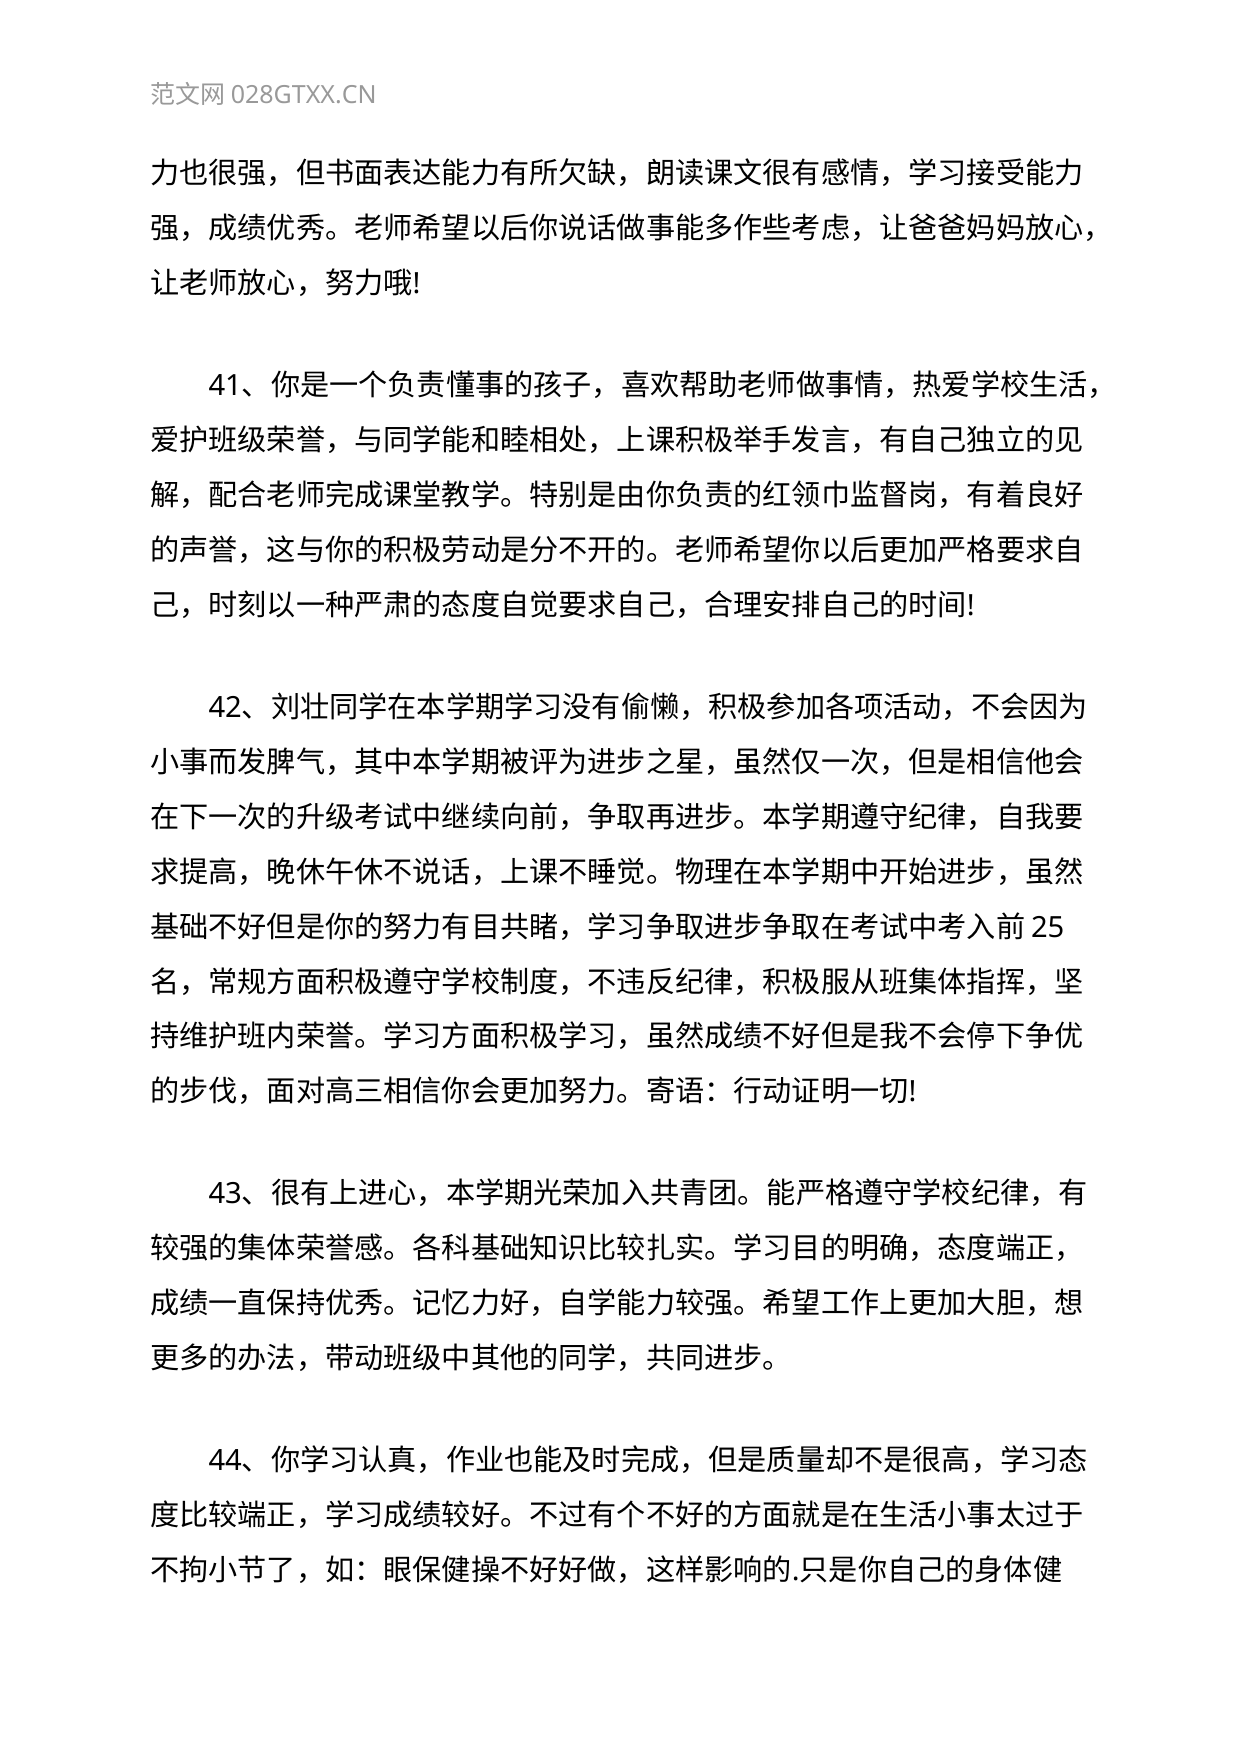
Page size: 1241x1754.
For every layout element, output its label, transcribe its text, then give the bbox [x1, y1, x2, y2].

text 43、很有上进心，本学期光荣加入共青团。能严格遵守学校纪律，有较强的集体荣誉感。各科基础知识比较扎实。学习目的明确，态度端正，成绩一直保持优秀。记忆力好，自学能力较强。希望工作上更加大胆，想更多的办法，带动班级中其他的同学，共同进步。 [150, 1170, 1090, 1377]
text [150, 150, 1090, 302]
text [150, 1436, 1090, 1589]
text 41、你是一个负责懂事的孩子，喜欢帮助老师做事情，热爱学校生活，爱护班级荣誉，与同学能和睦相处，上课积极举手发言，有自己独立的见解，配合老师完成课堂教学。特别是由你负责的红领巾监督岗，有着良好的声誉，这与你的积极劳动是分不开的。老师希望你以后更加严格要求自己，时刻以一种严肃的态度自觉要求自己，合理安排自己的时间! [150, 362, 1090, 624]
text 42、刘壮同学在本学期学习没有偷懒，积极参加各项活动，不会因为小事而发脾气，其中本学期被评为进步之星，虽然仅一次，但是相信他会在下一次的升级考试中继续向前，争取再进步。本学期遵守纪律，自我要求提高，晚休午休不说话，上课不睡觉。物理在本学期中开始进步，虽然基础不好但是你的努力有目共睹，学习争取进步争取在考试中考入前25名，常规方面积极遵守学校制度，不违反纪律，积极服从班集体指挥，坚持维护班内荣誉。学习方面积极学习，虽然成绩不好但是我不会停下争优的步伐，面对高三相信你会更加努力。寄语：行动证明一切! [150, 683, 1090, 1110]
